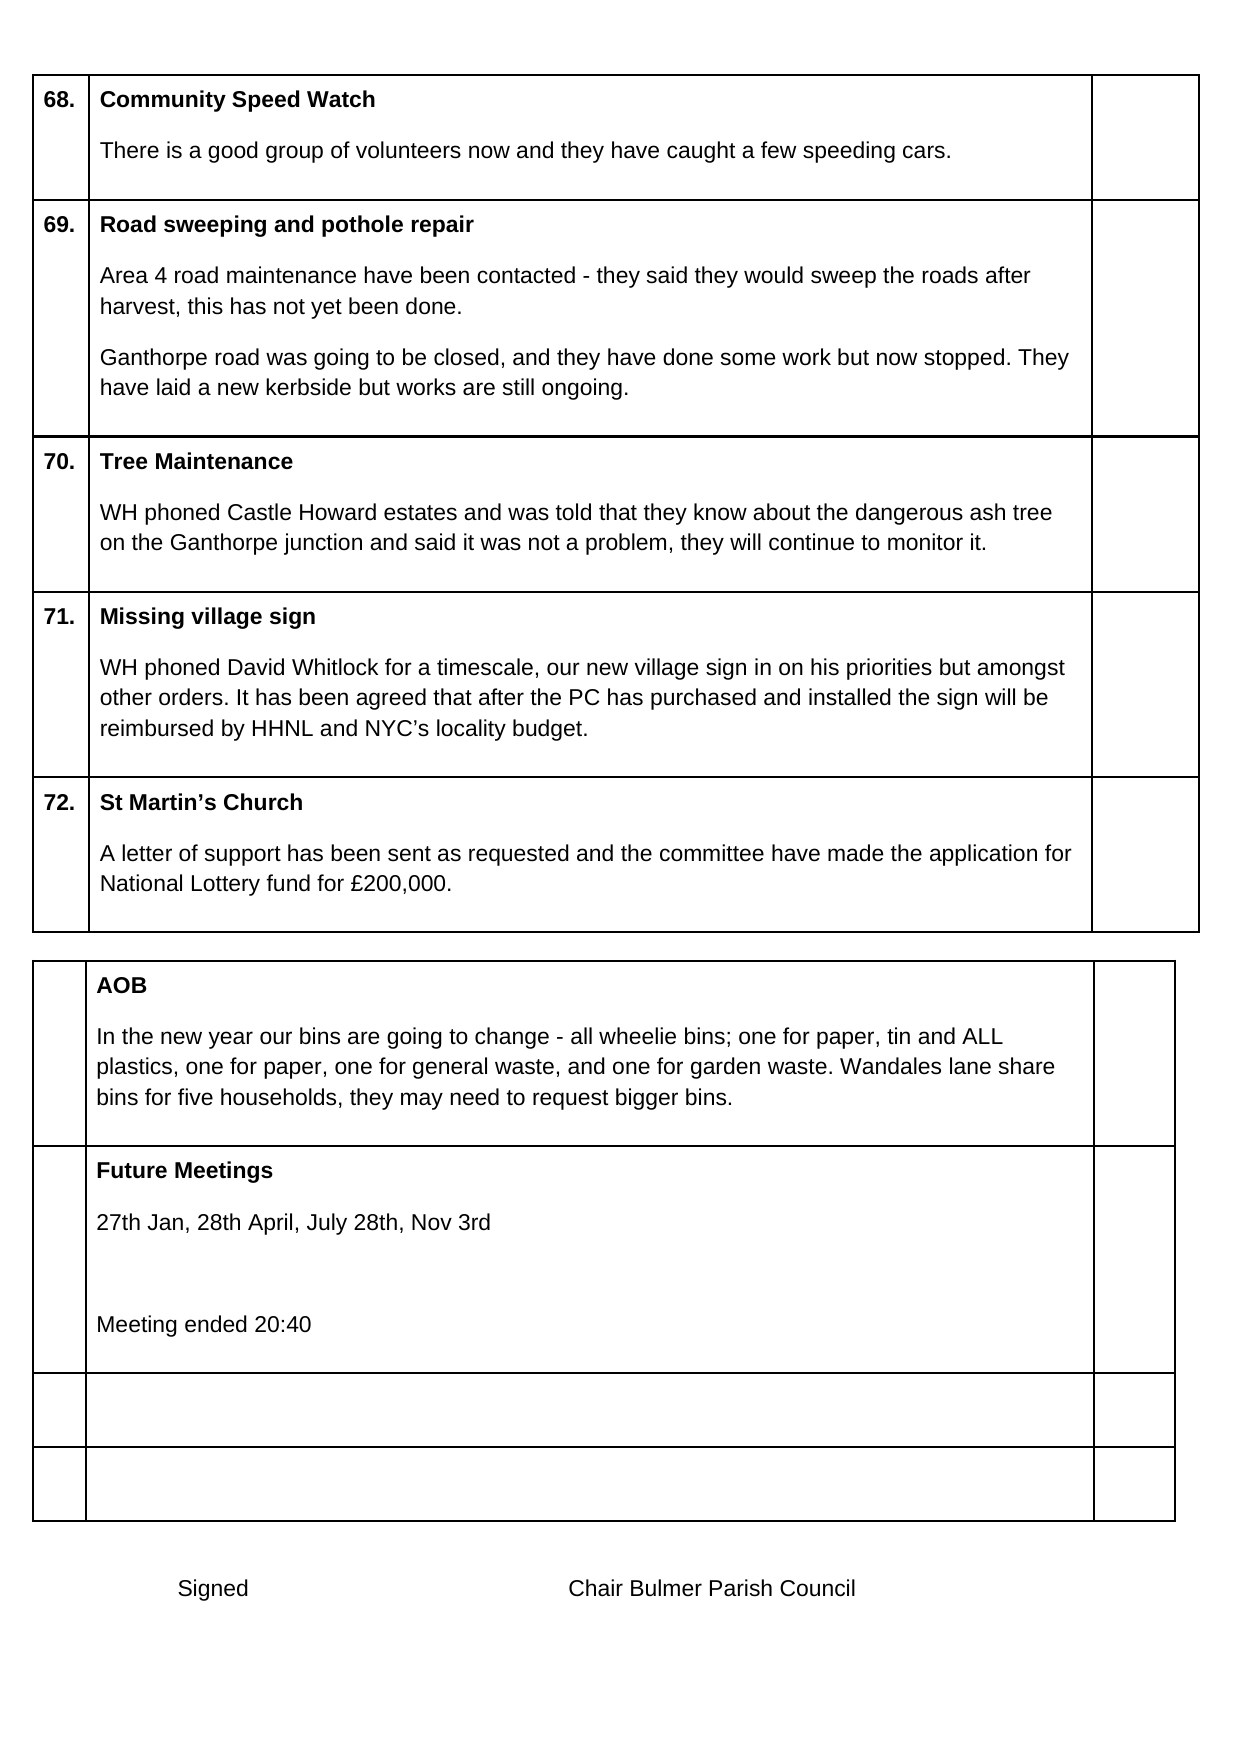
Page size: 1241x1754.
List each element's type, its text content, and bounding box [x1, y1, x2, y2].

table_header [1095, 962, 1174, 1145]
table_cell [1093, 76, 1198, 199]
table_cell [34, 1147, 85, 1372]
table_cell 68. [34, 76, 88, 199]
table_cell [1093, 438, 1198, 591]
table_cell [87, 1448, 1093, 1520]
table_header [34, 962, 85, 1145]
table_cell 69. [34, 201, 88, 435]
table_cell 71. [34, 593, 88, 776]
text Signed Chair Bulmer Parish Council [177, 1575, 1122, 1601]
table_cell [34, 1374, 85, 1446]
table_cell [1095, 1448, 1174, 1520]
table_cell Future Meetings 27th Jan, 28th April, July 28th, Nov 3rd Meeting ended 20:40 [87, 1147, 1093, 1372]
table_header AOB In the new year our bins are going to change - all wheelie bins; one for paper, tin and ALL plastics, one for paper, one for general waste, and one for garden waste. Wandales lane share bins for five households, they may need to request bigger bins. [87, 962, 1093, 1145]
table_cell [1093, 778, 1198, 931]
table_cell Road sweeping and pothole repair Area 4 road maintenance have been contacted - they said they would sweep the roads after harvest, this has not yet been done. Ganthorpe road was going to be closed, and they have done some work but now stopped. They have laid a new kerbside but works are still ongoing. [90, 201, 1091, 435]
table_cell [34, 1448, 85, 1520]
table_cell [1093, 201, 1198, 435]
table_cell Community Speed Watch There is a good group of volunteers now and they have caught a few speeding cars. [90, 76, 1091, 199]
table_cell [1095, 1374, 1174, 1446]
table_cell Missing village sign WH phoned David Whitlock for a timescale, our new village sign in on his priorities but amongst other orders. It has been agreed that after the PC has purchased and installed the sign will be reimbursed by HHNL and NYC’s locality budget. [90, 593, 1091, 776]
table_cell Tree Maintenance WH phoned Castle Howard estates and was told that they know about the dangerous ash tree on the Ganthorpe junction and said it was not a problem, they will continue to monitor it. [90, 438, 1091, 591]
table_cell 72. [34, 778, 88, 931]
table_cell St Martin’s Church A letter of support has been sent as requested and the committee have made the application for National Lottery fund for £200,000. [90, 778, 1091, 931]
table_cell [1095, 1147, 1174, 1372]
table_cell [87, 1374, 1093, 1446]
table_cell 70. [34, 438, 88, 591]
table_cell [1093, 593, 1198, 776]
